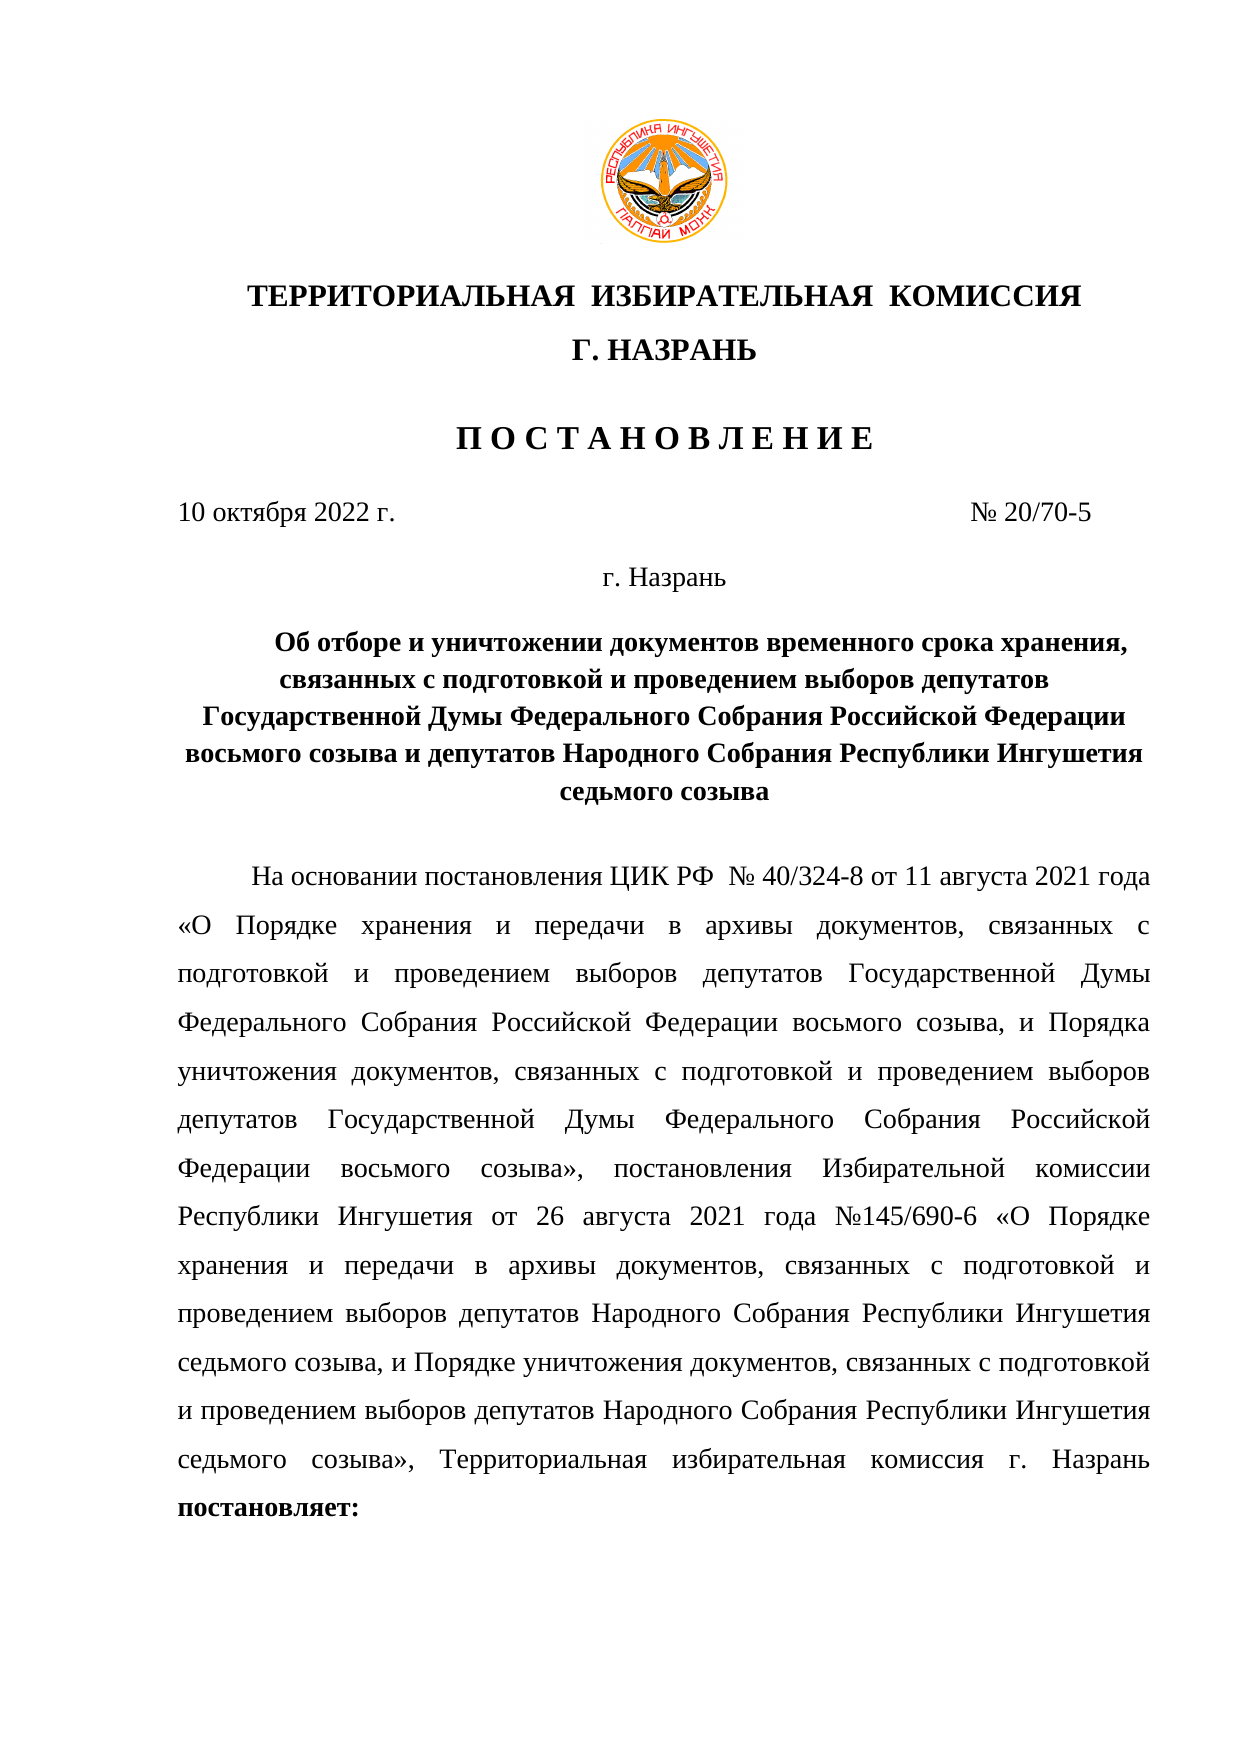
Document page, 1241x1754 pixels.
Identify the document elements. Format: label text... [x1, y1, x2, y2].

subtitle Г. НАЗРАНЬ [177, 331, 1152, 367]
text 10 октября 2022 г. № 20/70-5 [177, 495, 1152, 528]
subtitle ТЕРРИТОРИАЛЬНАЯ ИЗБИРАТЕЛЬНАЯ КОМИССИЯ [177, 277, 1152, 313]
subtitle П О С Т А Н О В Л Е Н И Е [177, 419, 1152, 457]
text Об отборе и уничтожении документов временного срока хранения, связанных с подготовкой и проведением выборов депутатов Государственной Думы Федерального Собрания Российской Федерации восьмого созыва и депутатов Народного Собрания Республики Ингушетия седьмого созыва [177, 625, 1152, 806]
picture [578, 118, 751, 244]
text г. Назрань [177, 560, 1152, 592]
text На основании постановления ЦИК РФ № 40/324-8 от 11 августа 2021 года «О Порядке хранения и передачи в архивы документов, связанных с подготовкой и проведением выборов депутатов Государственной Думы Федерального Собрания Российской Федерации восьмого созыва, и Порядка уничтожения документов, связанных с подготовкой и проведением выборов депутатов Государственной Думы Федерального Собрания Российской Федерации восьмого созыва», постановления Избирательной комиссии Республики Ингушетия от 26 августа 2021 года №145/690-6 «О Порядке хранения и передачи в архивы документов, связанных с подготовкой и проведением выборов депутатов Народного Собрания Республики Ингушетия седьмого созыва, и Порядке уничтожения документов, связанных с подготовкой и проведением выборов депутатов Народного Собрания Республики Ингушетия седьмого созыва», Территориальная избирательная комиссия г. Назрань постановляет: [177, 859, 1152, 1523]
